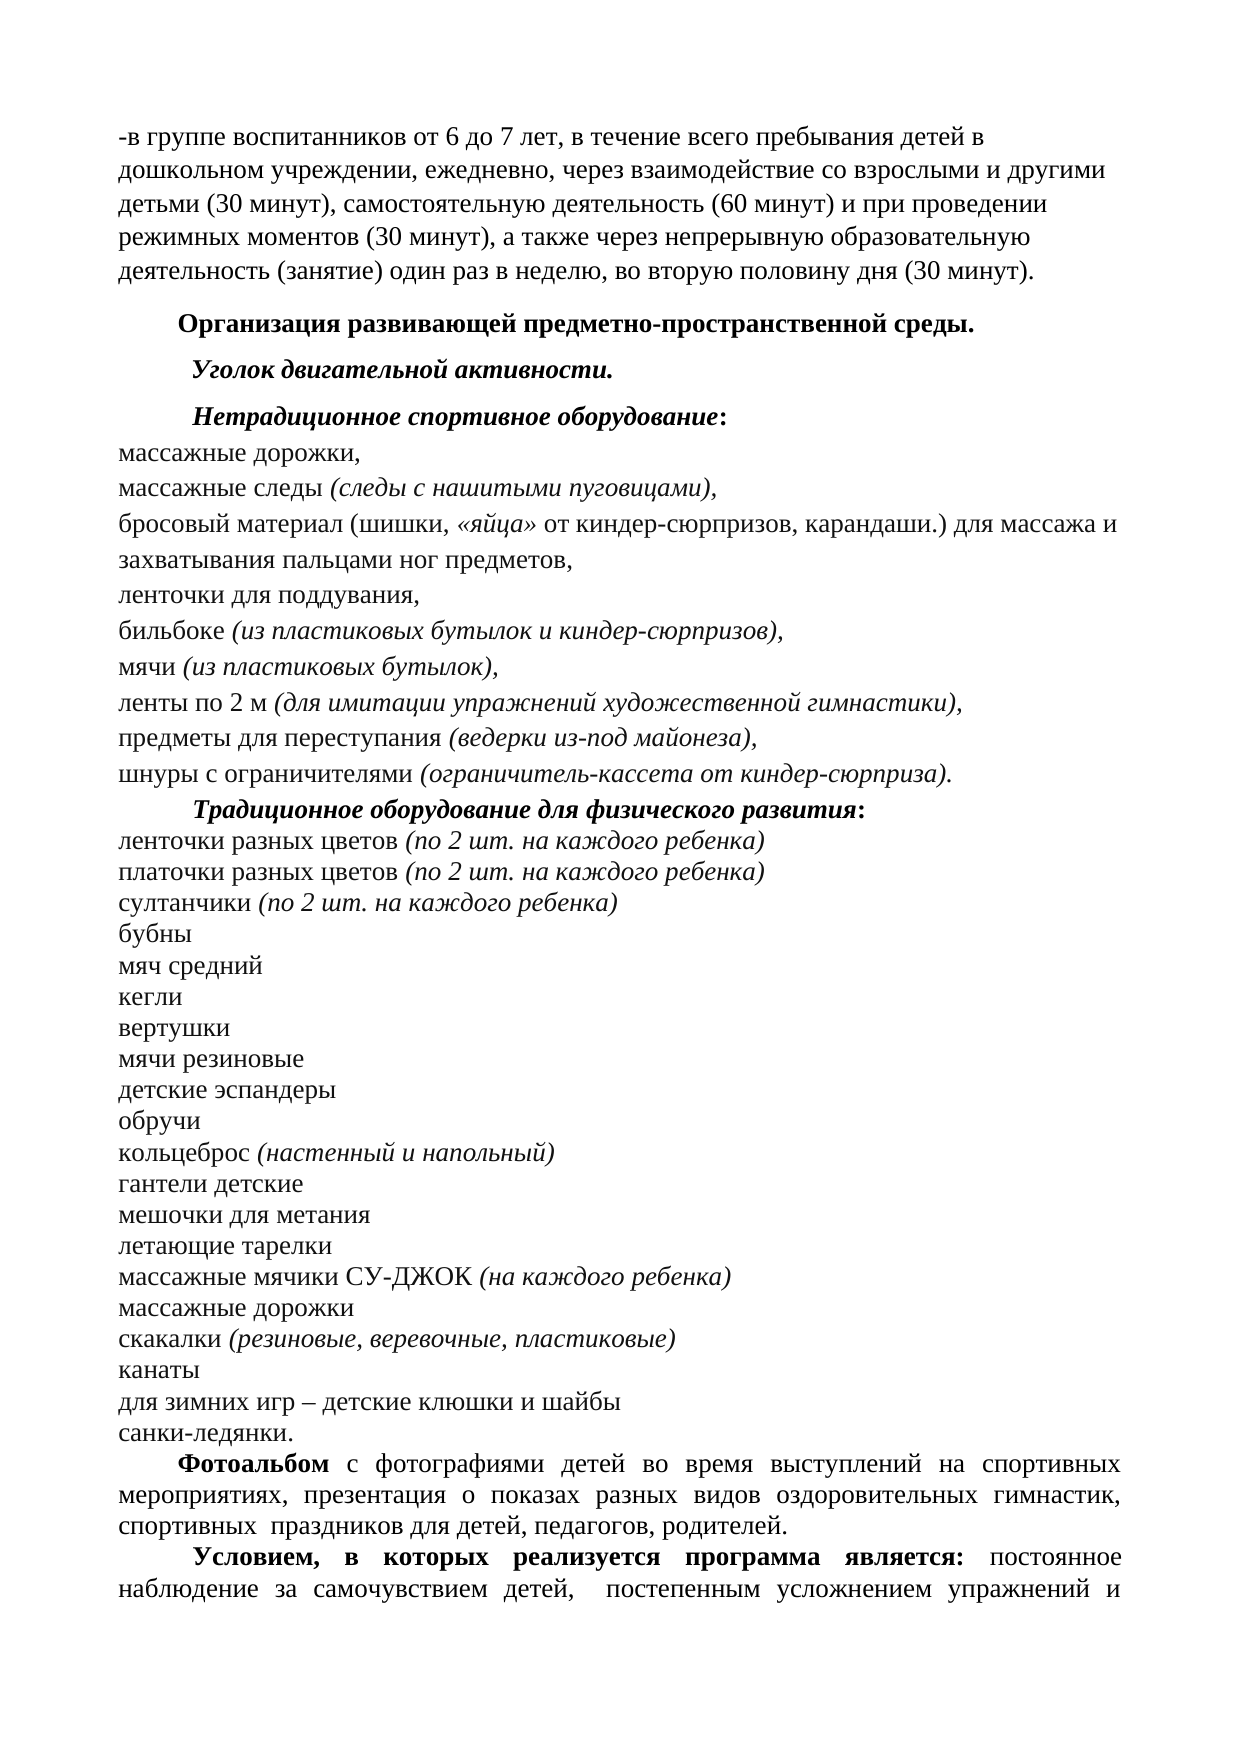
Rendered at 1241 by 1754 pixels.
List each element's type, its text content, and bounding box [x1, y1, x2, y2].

text -в группе воспитанников от 6 до 7 лет, в течение всего пребывания детей в дошкольном учреждении, ежедневно, через взаимодействие со взрослыми и другими детьми (30 минут), самостоятельную деятельность (60 минут) и при проведении режимных моментов (30 минут), а также через непрерывную образовательную деятельность (занятие) один раз в неделю, во вторую половину дня (30 минут). [118, 118, 1122, 286]
text ленточки разных цветов (по 2 шт. на каждого ребенка) [118, 824, 1122, 855]
text мешочки для метания [118, 1198, 1122, 1229]
text шнуры с ограничителями (ограничитель-кассета от киндер-сюрприза). [118, 757, 1122, 788]
text вертушки [118, 1011, 1122, 1042]
text Фотоальбом с фотографиями детей во время выступлений на спортивных мероприятиях, презентация о показах разных видов оздоровительных гимнастик, спортивных праздников для детей, педагогов, родителей. [118, 1447, 1122, 1541]
text массажные дорожки [118, 1291, 1122, 1322]
text мяч средний [118, 949, 1122, 980]
text Традиционное оборудование для физического развития: [118, 793, 1122, 824]
text санки-ледянки. [118, 1416, 1122, 1447]
text захватывания пальцами ног предметов, [118, 543, 1122, 574]
text предметы для переступания (ведерки из-под майонеза), [118, 722, 1122, 753]
text бильбоке (из пластиковых бутылок и киндер-сюрпризов), [118, 614, 1122, 646]
text для зимних игр – детские клюшки и шайбы [118, 1385, 1122, 1416]
text ленты по 2 м (для имитации упражнений художественной гимнастики), [118, 686, 1122, 717]
text бубны [118, 918, 1122, 949]
text бросовый материал (шишки, «яйца» от киндер-сюрпризов, карандаши.) для массажа и [118, 507, 1122, 538]
text массажные мячики СУ-ДЖОК (на каждого ребенка) [118, 1260, 1122, 1291]
text Нетрадиционное спортивное оборудование: [118, 400, 1122, 431]
text кольцеброс (настенный и напольный) [118, 1136, 1122, 1167]
text мячи (из пластиковых бутылок), [118, 650, 1122, 681]
text гантели детские [118, 1167, 1122, 1198]
text кегли [118, 980, 1122, 1011]
text Уголок двигательной активности. [118, 353, 1122, 384]
text мячи резиновые [118, 1042, 1122, 1073]
text летающие тарелки [118, 1229, 1122, 1260]
text султанчики (по 2 шт. на каждого ребенка) [118, 886, 1122, 918]
text массажные дорожки, [118, 436, 1122, 467]
text платочки разных цветов (по 2 шт. на каждого ребенка) [118, 855, 1122, 886]
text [118, 1541, 1122, 1603]
text массажные следы (следы с нашитыми пуговицами), [118, 471, 1122, 503]
text скакалки (резиновые, веревочные, пластиковые) [118, 1322, 1122, 1354]
text канаты [118, 1354, 1122, 1385]
text обручи [118, 1104, 1122, 1136]
text ленточки для поддувания, [118, 579, 1122, 610]
text детские эспандеры [118, 1073, 1122, 1104]
text Организация развивающей предметно-пространственной среды. [118, 307, 1122, 338]
